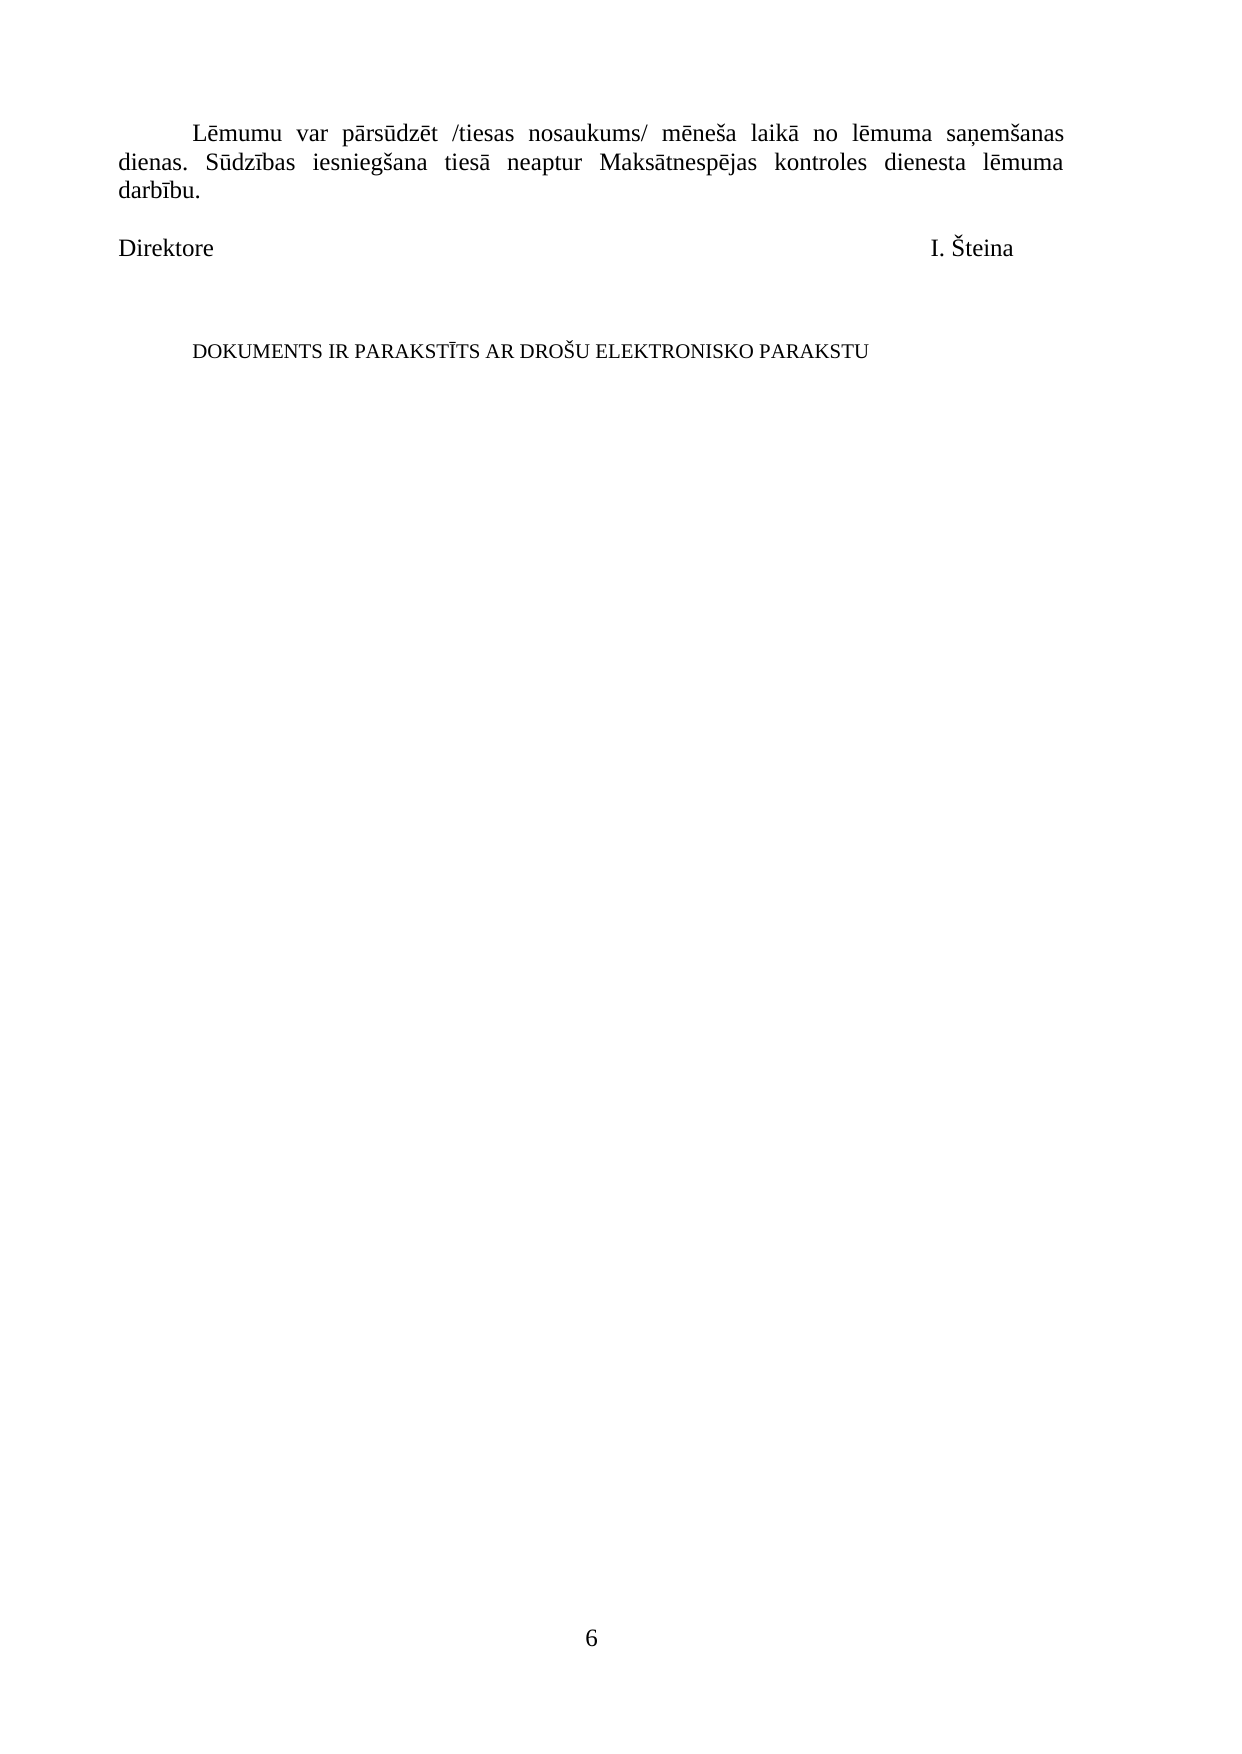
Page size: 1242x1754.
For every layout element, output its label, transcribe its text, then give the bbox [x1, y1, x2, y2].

text DOKUMENTS IR PARAKSTĪTS AR DROŠU ELEKTRONISKO PARAKSTU [118, 339, 1064, 363]
text Direktore I. Šteina [118, 233, 1064, 262]
list Lēmumu var pārsūdzēt /tiesas nosaukums/ mēneša laikā no lēmuma saņemšanas dienas. Sūdzības iesniegšana tiesā neaptur Maksātnespējas kontroles dienesta lēmuma darbību. [118, 118, 1064, 204]
